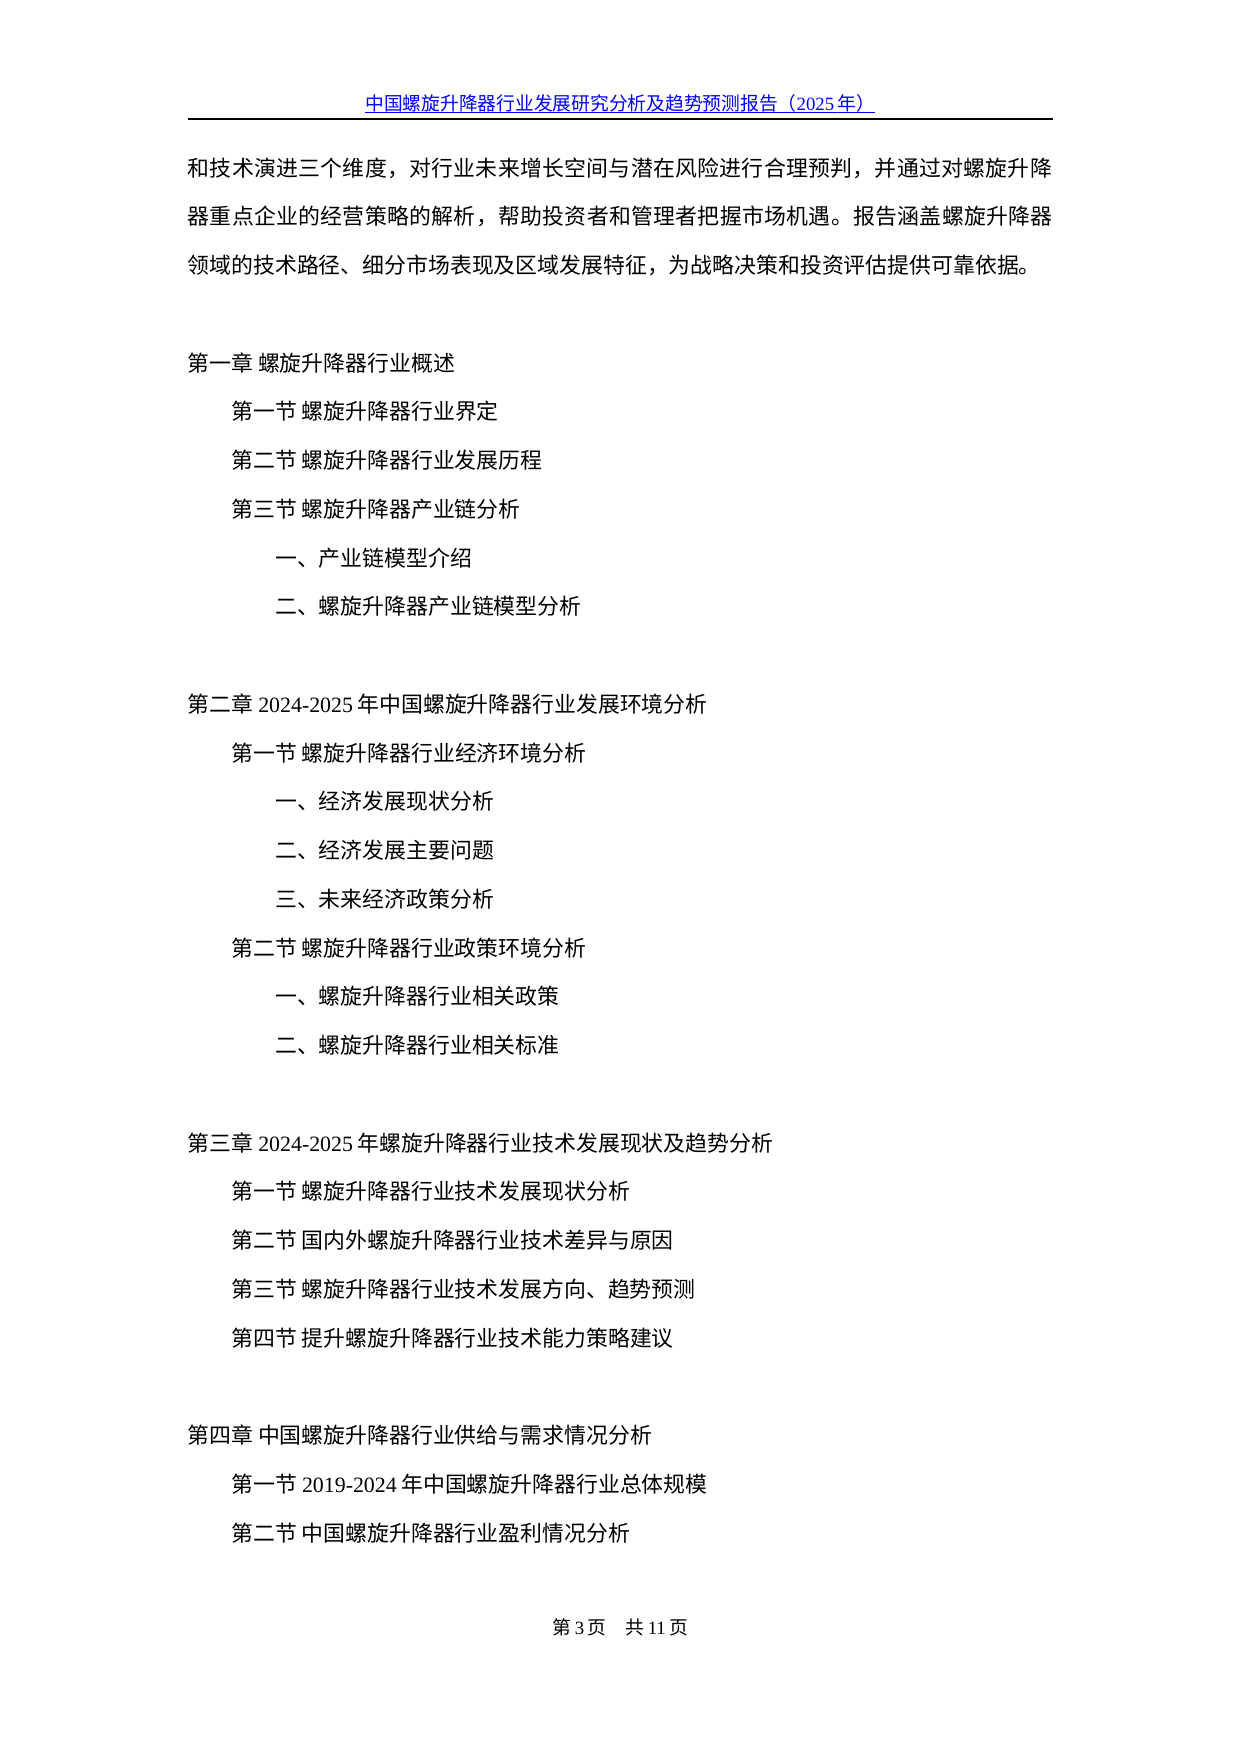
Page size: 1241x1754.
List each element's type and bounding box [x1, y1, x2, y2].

text [187, 150, 1053, 1548]
